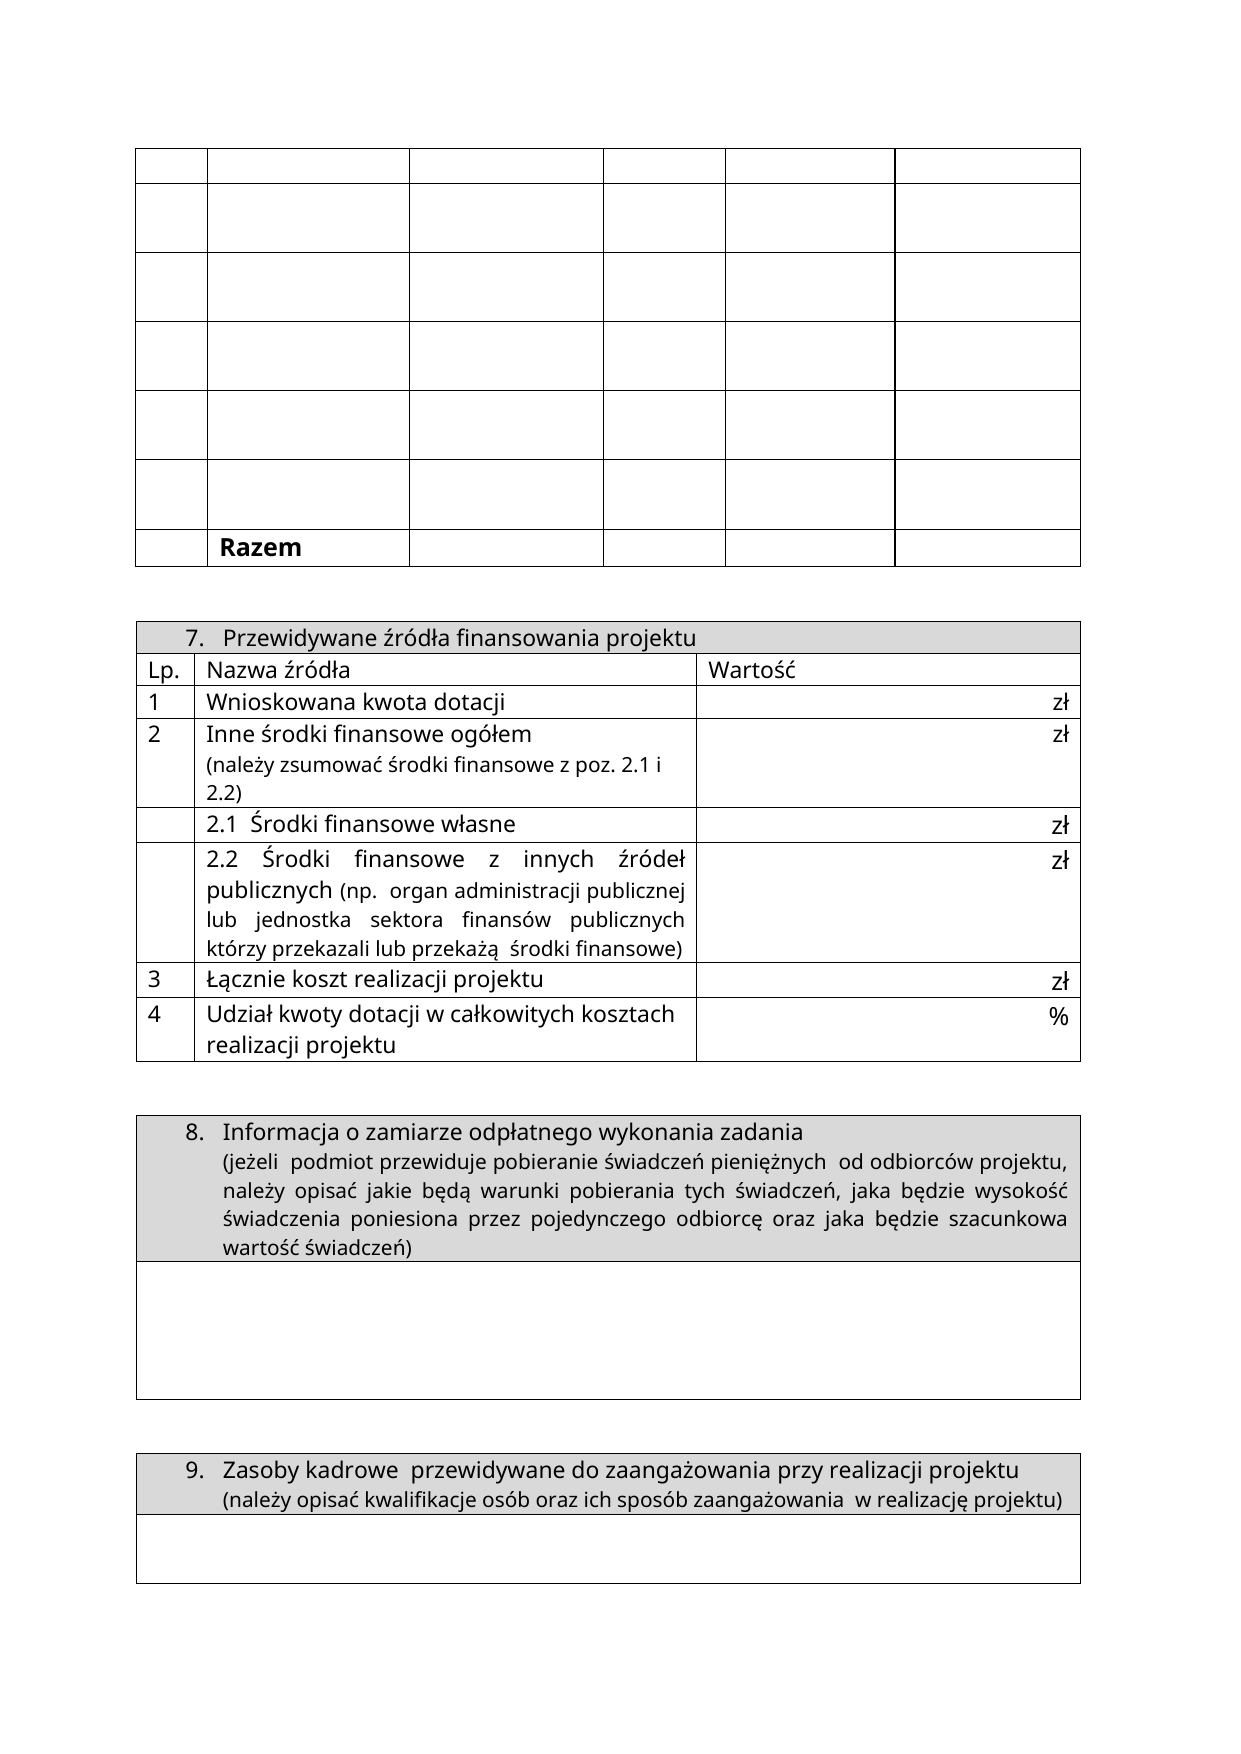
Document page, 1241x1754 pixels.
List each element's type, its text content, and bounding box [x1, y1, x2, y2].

table_cell [410, 149, 603, 183]
table_cell [137, 808, 194, 842]
table_cell [136, 322, 207, 390]
table_cell [726, 530, 894, 566]
table_cell zł [697, 686, 1080, 717]
table_cell [410, 530, 603, 566]
table_cell [726, 460, 894, 528]
table_cell Łącznie koszt realizacji projektu [195, 963, 696, 997]
table_cell [726, 391, 894, 459]
table_cell [410, 460, 603, 528]
table_cell [137, 1262, 1080, 1398]
table_cell 3 [137, 963, 194, 997]
table_cell [604, 460, 725, 528]
table_cell [136, 184, 207, 252]
table_cell [604, 149, 725, 183]
table_cell 2.1 Środki finansowe własne [195, 808, 696, 842]
table_cell [137, 1515, 1080, 1583]
table_cell [726, 184, 894, 252]
table_cell 2 [137, 719, 194, 807]
table_cell [410, 253, 603, 321]
table_cell [410, 322, 603, 390]
table_cell [208, 391, 409, 459]
table_cell Wnioskowana kwota dotacji [195, 686, 696, 717]
table_cell zł [697, 719, 1080, 807]
table_cell [896, 530, 1080, 566]
table_cell zł [697, 963, 1080, 997]
table_cell [208, 322, 409, 390]
table_cell [208, 253, 409, 321]
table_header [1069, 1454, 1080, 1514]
table_cell Udział kwoty dotacji w całkowitych kosztach realizacji projektu [195, 998, 696, 1061]
table_cell [896, 391, 1080, 459]
table_cell [726, 322, 894, 390]
table_cell [410, 391, 603, 459]
table_cell [726, 149, 894, 183]
table_cell [136, 391, 207, 459]
table_cell Razem [208, 530, 409, 566]
table_cell [136, 460, 207, 528]
table_cell [137, 843, 194, 962]
table_cell 2.2 Środki finansowe z innych źródeł publicznych (np. organ administracji publicznej lub jednostka sektora finansów publicznych którzy przekazali lub przekażą środki finansowe) [195, 843, 696, 962]
table_cell [896, 322, 1080, 390]
table_cell [604, 391, 725, 459]
table_cell [208, 149, 409, 183]
table_cell Lp. [137, 654, 194, 685]
table_cell [896, 184, 1080, 252]
table_cell [208, 460, 409, 528]
table_cell zł [697, 808, 1080, 842]
table_cell [896, 460, 1080, 528]
table_cell Wartość [697, 654, 1080, 685]
table_cell % [697, 998, 1080, 1061]
table_cell Nazwa źródła [195, 654, 696, 685]
table_cell zł [697, 843, 1080, 962]
table_cell [896, 253, 1080, 321]
table_cell [896, 149, 1080, 183]
table_cell [136, 253, 207, 321]
table_header Informacja o zamiarze odpłatnego wykonania zadania (jeżeli podmiot przewiduje pobieranie świadczeń pieniężnych od odbiorców projektu, należy opisać jakie będą warunki pobierania tych świadczeń, jaka będzie wysokość świadczenia poniesiona przez pojedynczego odbiorcę oraz jaka będzie szacunkowa wartość świadczeń) [137, 1116, 1080, 1261]
table_cell [410, 184, 603, 252]
table_cell [604, 253, 725, 321]
table_cell [604, 322, 725, 390]
table_cell [208, 184, 409, 252]
table_cell Inne środki finansowe ogółem (należy zsumować środki finansowe z poz. 2.1 i 2.2) [195, 719, 696, 807]
table_cell 4 [137, 998, 194, 1061]
table_cell [136, 149, 207, 183]
table_header Przewidywane źródła finansowania projektu [137, 622, 1080, 653]
table_cell [604, 184, 725, 252]
table_cell [136, 530, 207, 566]
table_cell [604, 530, 725, 566]
table_cell [726, 253, 894, 321]
table_cell 1 [137, 686, 194, 717]
